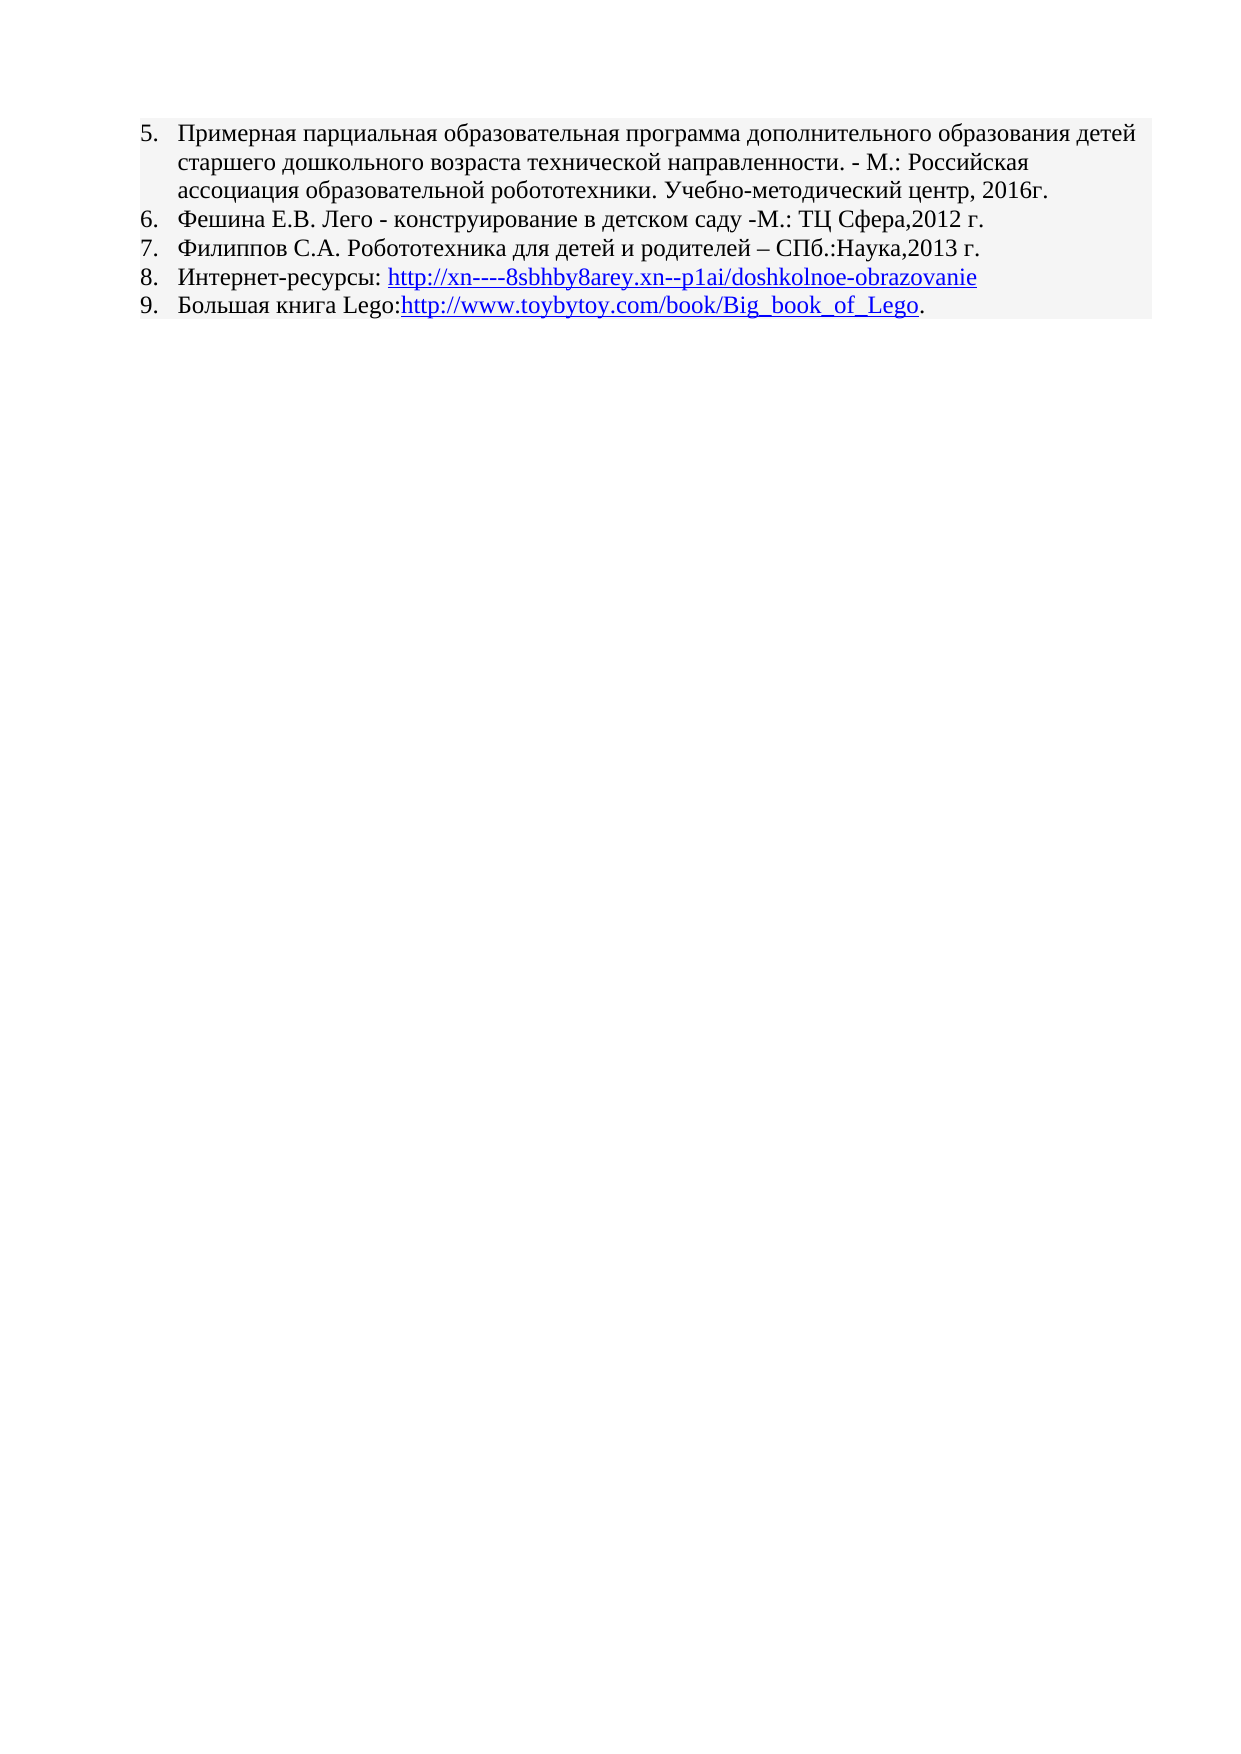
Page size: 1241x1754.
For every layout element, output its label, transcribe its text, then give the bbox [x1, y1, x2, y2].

list Филиппов С.А. Робототехника для детей и родителей – СПб.:Наука,2013 г. [140, 233, 1152, 262]
list Фешина Е.В. Лего - конструирование в детском саду -М.: ТЦ Сфера,2012 г. [140, 204, 1152, 233]
list Большая книга Lego:http://www.toybytoy.com/book/Big_book_of_Lego. [140, 291, 1152, 319]
list Интернет-ресурсы: http://xn----8sbhby8arey.xn--p1ai/doshkolnoe-obrazovanie [140, 262, 1152, 291]
list Примерная парциальная образовательная программа дополнительного образования детей старшего дошкольного возраста технической направленности. - М.: Российская ассоциация образовательной робототехники. Учебно-методический центр, 2016г. [140, 118, 1152, 204]
